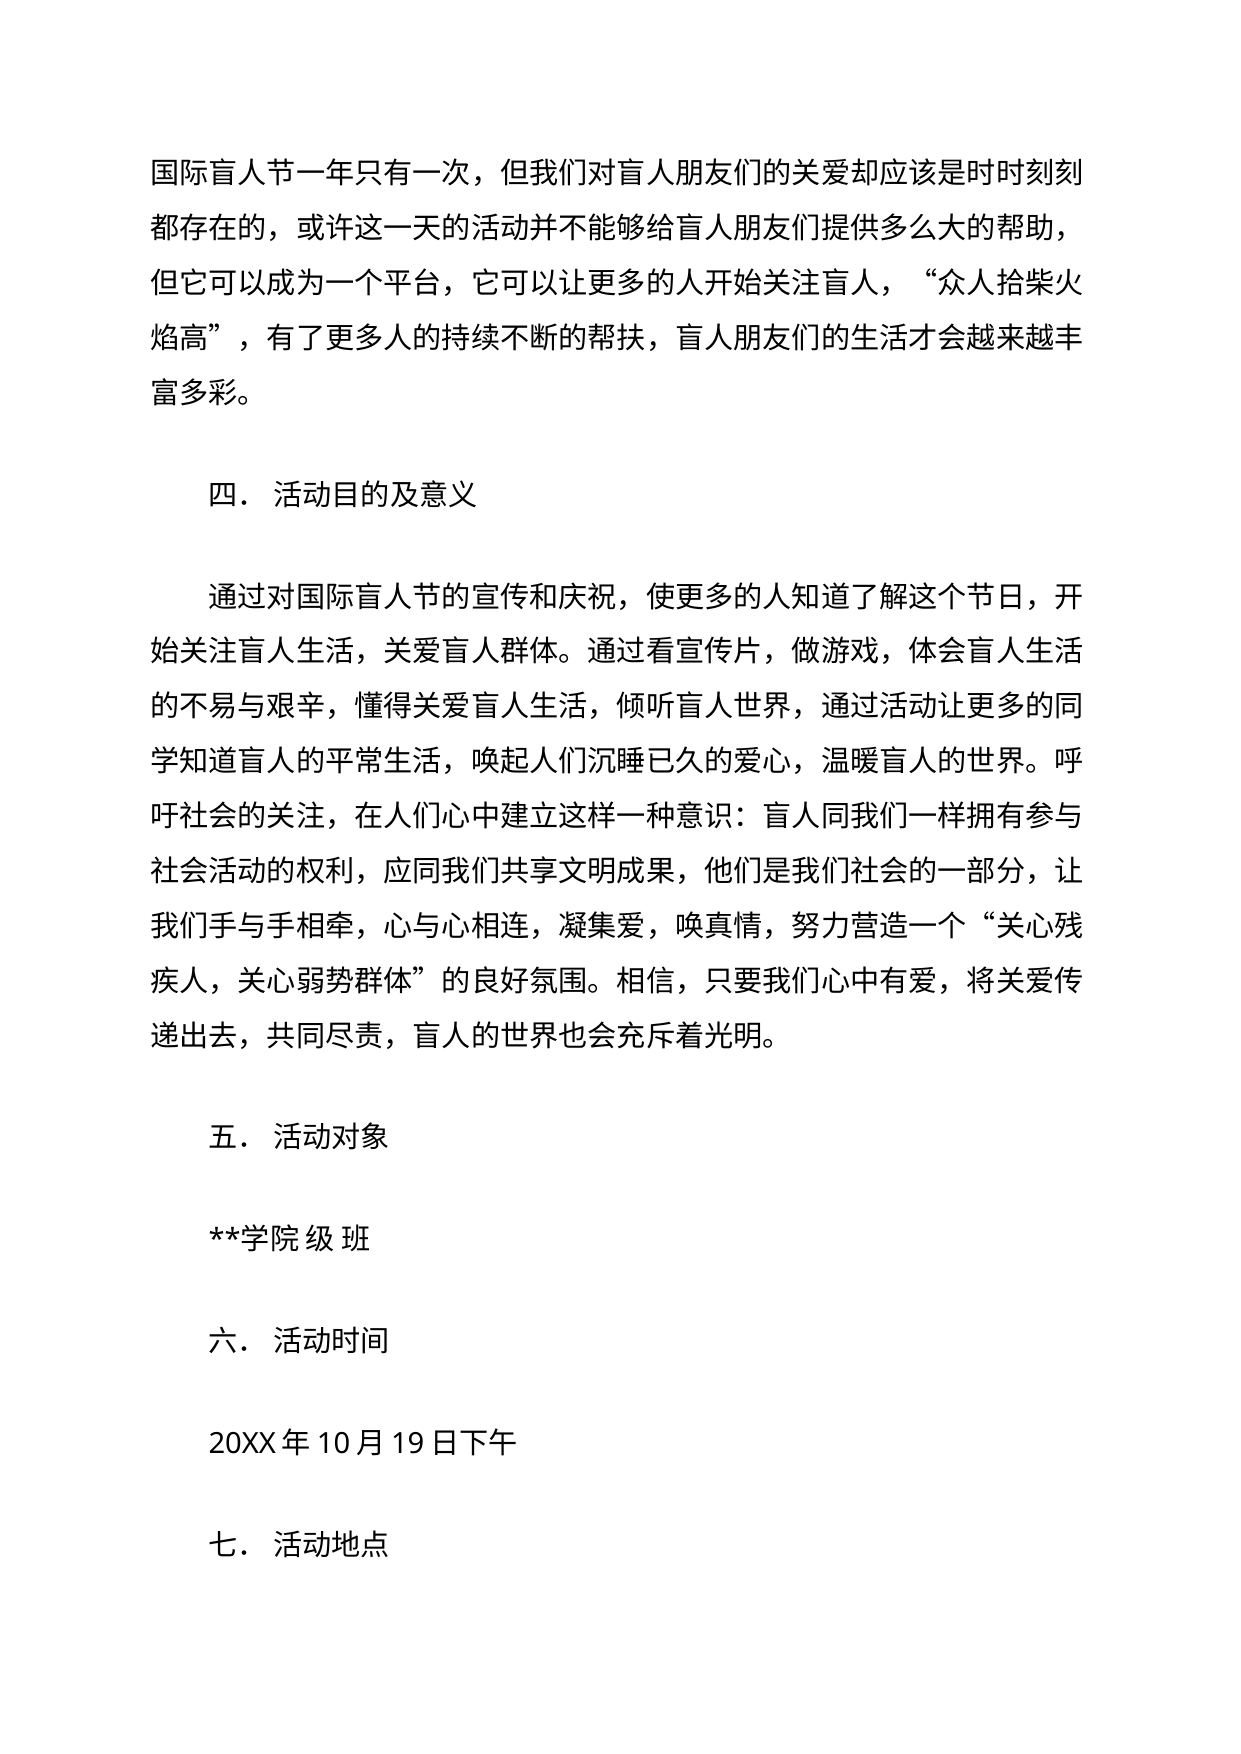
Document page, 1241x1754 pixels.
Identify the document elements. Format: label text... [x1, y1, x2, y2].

text 通过对国际盲人节的宣传和庆祝，使更多的人知道了解这个节日，开始关注盲人生活，关爱盲人群体。通过看宣传片，做游戏，体会盲人生活的不易与艰辛，懂得关爱盲人生活，倾听盲人世界，通过活动让更多的同学知道盲人的平常生活，唤起人们沉睡已久的爱心，温暖盲人的世界。呼吁社会的关注，在人们心中建立这样一种意识：盲人同我们一样拥有参与社会活动的权利，应同我们共享文明成果，他们是我们社会的一部分，让我们手与手相牵，心与心相连，凝集爱，唤真情，努力营造一个“关心残疾人，关心弱势群体”的良好氛围。相信，只要我们心中有爱，将关爱传递出去，共同尽责，盲人的世界也会充斥着光明。 [150, 573, 1090, 1054]
text **学院 级 班 [150, 1216, 1090, 1258]
text 20XX年10月19日下午 [150, 1419, 1090, 1462]
text 六． 活动时间 [150, 1318, 1090, 1360]
text 五． 活动对象 [150, 1114, 1090, 1156]
text 七． 活动地点 [150, 1522, 1090, 1564]
text 四． 活动目的及意义 [150, 471, 1090, 514]
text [150, 150, 1090, 412]
